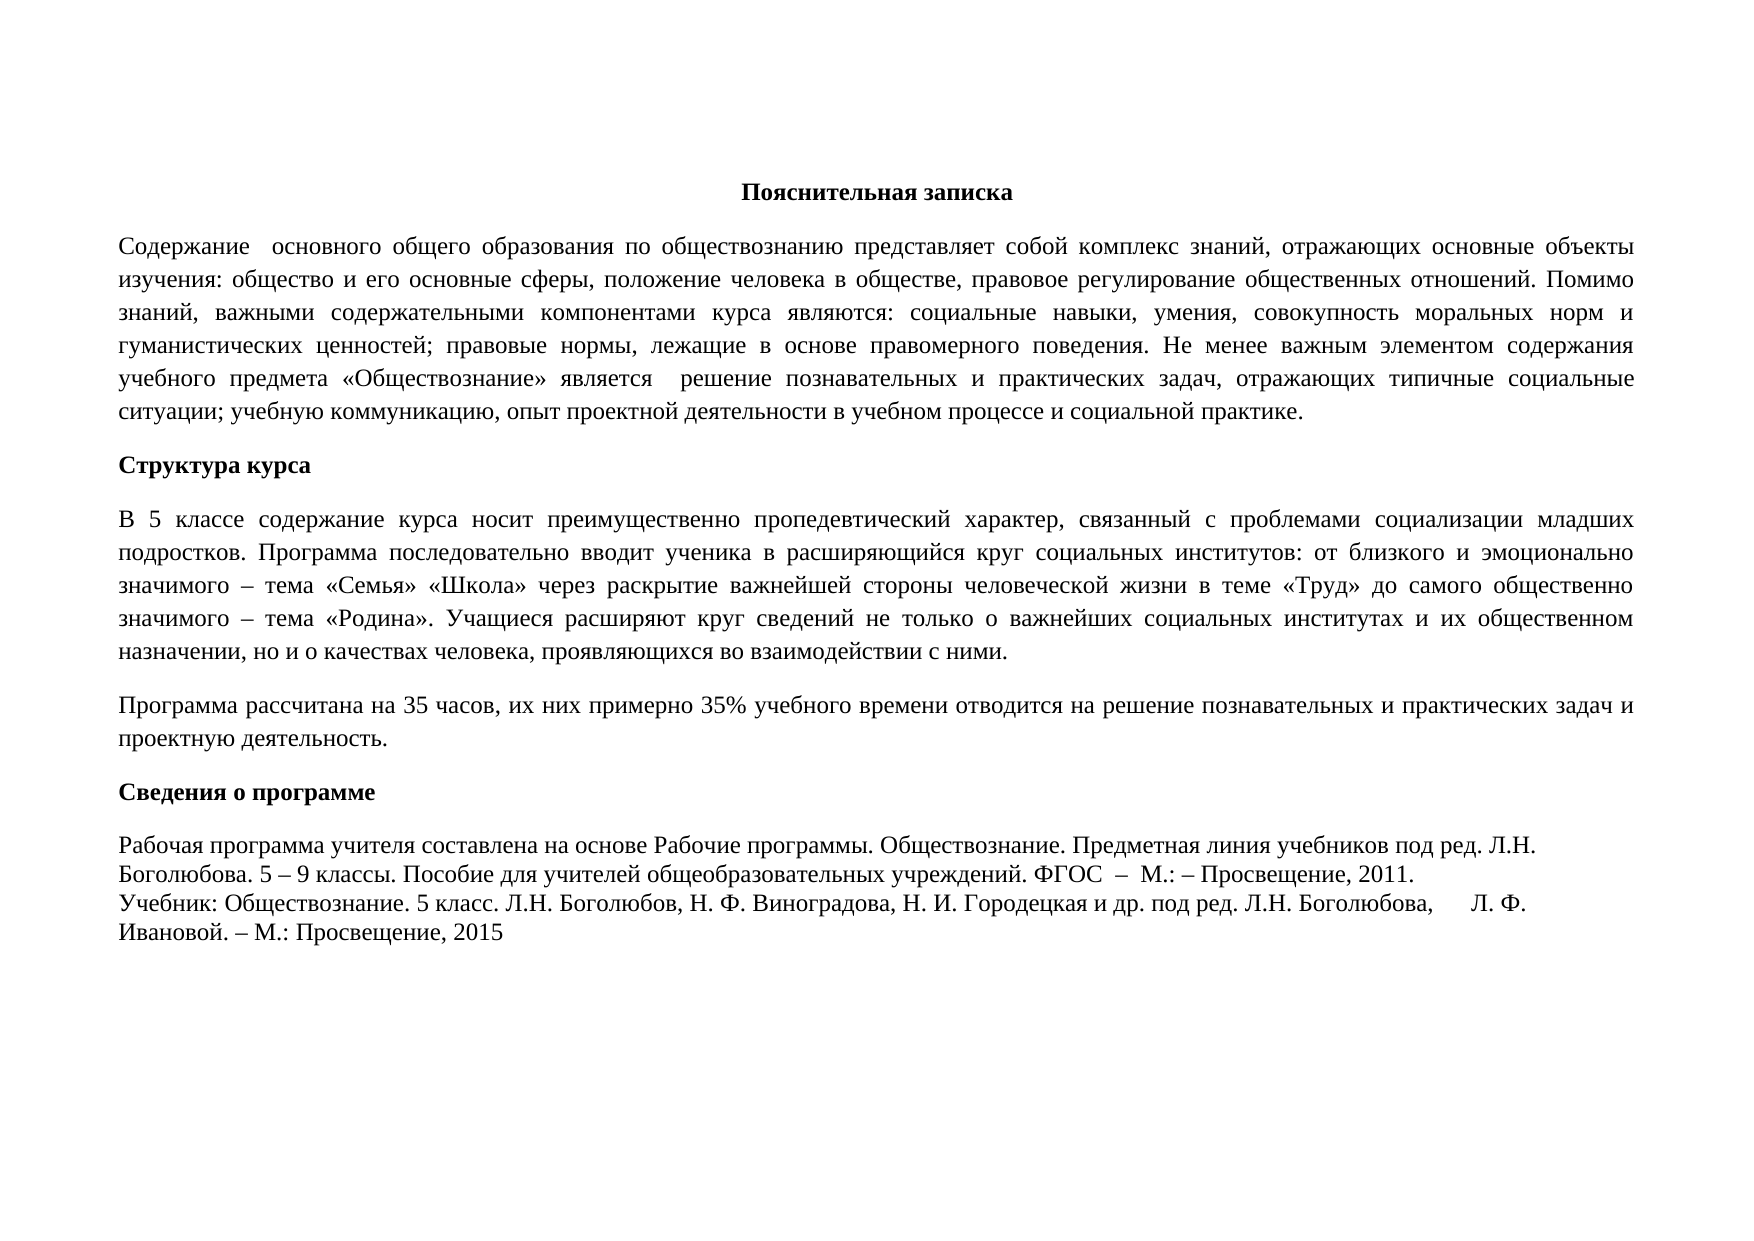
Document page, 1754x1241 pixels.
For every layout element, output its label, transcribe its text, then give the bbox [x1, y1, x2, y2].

text Сведения о программе [118, 777, 1636, 805]
text Рабочая программа учителя составлена на основе Рабочие программы. Обществознание. Предметная линия учебников под ред. Л.Н. Боголюбова. 5 – 9 классы. Пособие для учителей общеобразовательных учреждений. ФГОС – М.: – Просвещение, 2011. [118, 831, 1636, 888]
text Учебник: Обществознание. 5 класс. Л.Н. Боголюбов, Н. Ф. Виноградова, Н. И. Городецкая и др. под ред. Л.Н. Боголюбова, Л. Ф. Ивановой. – М.: Просвещение, 2015 [118, 888, 1636, 946]
text Пояснительная записка [118, 177, 1636, 206]
text Содержание основного общего образования по обществознанию представляет собой комплекс знаний, отражающих основные объекты изучения: общество и его основные сферы, положение человека в обществе, правовое регулирование общественных отношений. Помимо знаний, важными содержательными компонентами курса являются: социальные навыки, умения, совокупность моральных норм и гуманистических ценностей; правовые нормы, лежащие в основе правомерного поведения. Не менее важным элементом содержания учебного предмета «Обществознание» является решение познавательных и практических задач, отражающих типичные социальные ситуации; учебную коммуникацию, опыт проектной деятельности в учебном процессе и социальной практике. [118, 231, 1636, 425]
text В 5 классе содержание курса носит преимущественно пропедевтический характер, связанный с проблемами социализации младших подростков. Программа последовательно вводит ученика в расширяющийся круг социальных институтов: от близкого и эмоционально значимого – тема «Семья» «Школа» через раскрытие важнейшей стороны человеческой жизни в теме «Труд» до самого общественно значимого – тема «Родина». Учащиеся расширяют круг сведений не только о важнейших социальных институтах и их общественном назначении, но и о качествах человека, проявляющихся во взаимодействии с ними. [118, 504, 1636, 665]
text Структура курса [118, 450, 1636, 479]
text Программа рассчитана на 35 часов, их них примерно 35% учебного времени отводится на решение познавательных и практических задач и проектную деятельность. [118, 690, 1636, 752]
